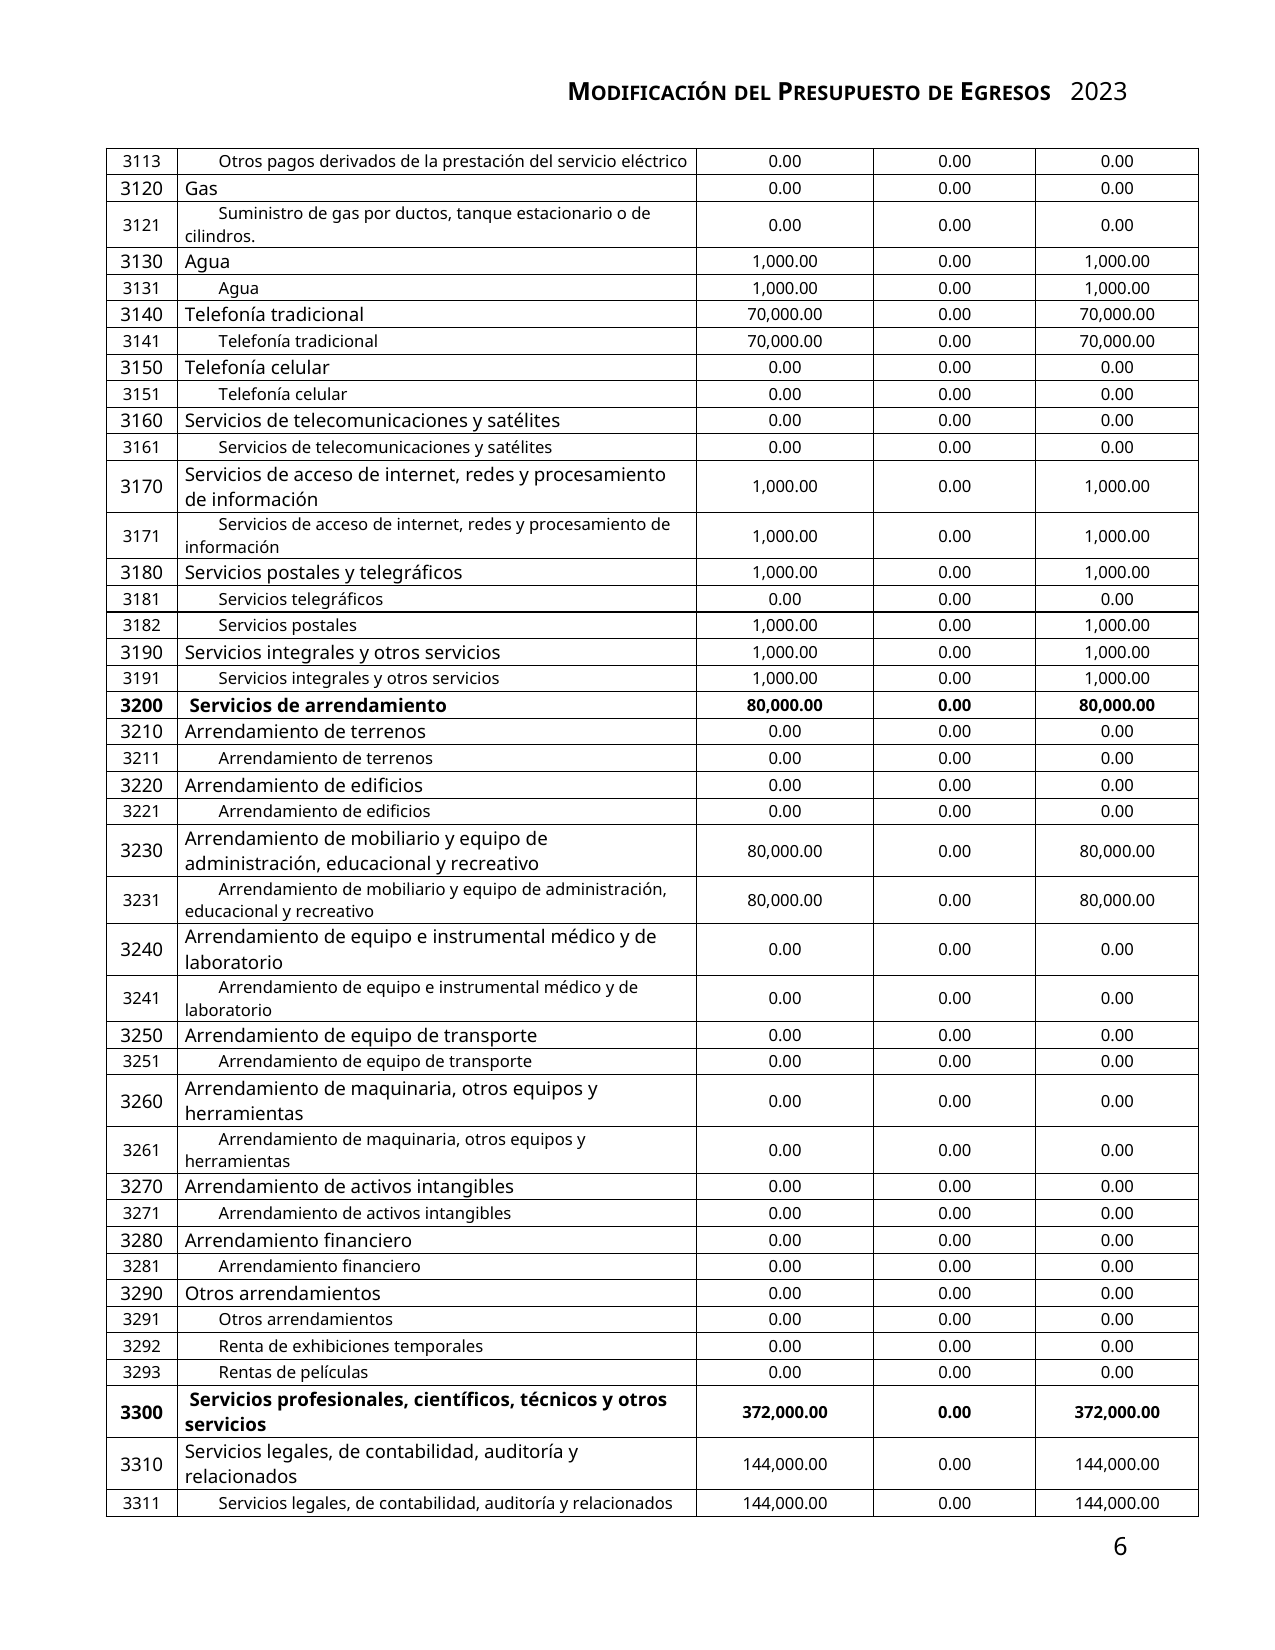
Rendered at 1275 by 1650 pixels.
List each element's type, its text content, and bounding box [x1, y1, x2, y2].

table_cell 80,000.00 [1036, 692, 1198, 718]
table_cell 0.00 [1036, 149, 1198, 174]
table_cell 0.00 [697, 1280, 873, 1306]
table_cell 0.00 [874, 1333, 1035, 1359]
table_cell Servicios de acceso de internet, redes y procesamiento de información [178, 461, 696, 512]
table_cell 0.00 [697, 149, 873, 174]
table_cell 0.00 [697, 175, 873, 201]
table_cell 3200 [107, 692, 177, 718]
table_cell 0.00 [874, 976, 1035, 1021]
table_cell 0.00 [874, 1022, 1035, 1048]
table_cell 0.00 [697, 745, 873, 771]
table_cell 0.00 [697, 408, 873, 433]
table_cell 3271 [107, 1200, 177, 1226]
table_cell 144,000.00 [1036, 1438, 1198, 1489]
table_cell 3180 [107, 559, 177, 585]
table_cell 0.00 [697, 202, 873, 247]
table_cell Telefonía celular [178, 381, 696, 407]
table_cell 3293 [107, 1360, 177, 1385]
table_cell Servicios de arrendamiento [178, 692, 696, 718]
table_cell Arrendamiento de activos intangibles [178, 1200, 696, 1226]
table_cell 0.00 [874, 1490, 1035, 1516]
table_cell 0.00 [1036, 1127, 1198, 1173]
table_cell Arrendamiento de maquinaria, otros equipos y herramientas [178, 1127, 696, 1173]
table_cell 0.00 [697, 1200, 873, 1226]
table_cell Servicios de acceso de internet, redes y procesamiento de información [178, 513, 696, 558]
table_cell 1,000.00 [697, 559, 873, 585]
table_cell Servicios integrales y otros servicios [178, 639, 696, 664]
table_cell 0.00 [697, 1174, 873, 1199]
table_cell Renta de exhibiciones temporales [178, 1333, 696, 1359]
table_cell 0.00 [1036, 202, 1198, 247]
table_cell 3310 [107, 1438, 177, 1489]
table_cell Servicios postales y telegráficos [178, 559, 696, 585]
table_cell 0.00 [874, 1049, 1035, 1074]
table_cell 1,000.00 [697, 275, 873, 300]
table_cell 3170 [107, 461, 177, 512]
table_cell Telefonía celular [178, 355, 696, 380]
table_cell Arrendamiento de equipo e instrumental médico y de laboratorio [178, 924, 696, 974]
table_cell 1,000.00 [697, 461, 873, 512]
table_cell 0.00 [1036, 1227, 1198, 1252]
table_cell 0.00 [1036, 355, 1198, 380]
table_cell 3260 [107, 1075, 177, 1126]
table_cell 0.00 [697, 1075, 873, 1126]
table_cell 0.00 [1036, 976, 1198, 1021]
table_cell 0.00 [874, 639, 1035, 664]
table_cell 0.00 [874, 1360, 1035, 1385]
table_cell 0.00 [1036, 1174, 1198, 1199]
table_cell Gas [178, 175, 696, 201]
table_cell 1,000.00 [697, 248, 873, 274]
table_cell 0.00 [697, 799, 873, 824]
table_cell 0.00 [874, 666, 1035, 691]
table_cell 0.00 [874, 202, 1035, 247]
table_cell 0.00 [697, 1307, 873, 1332]
table_cell 0.00 [874, 275, 1035, 300]
table_cell 0.00 [874, 461, 1035, 512]
table_cell 0.00 [1036, 1280, 1198, 1306]
table_cell Servicios legales, de contabilidad, auditoría y relacionados [178, 1490, 696, 1516]
table_cell 0.00 [874, 877, 1035, 922]
table_cell 3251 [107, 1049, 177, 1074]
table_cell 70,000.00 [697, 301, 873, 327]
table_cell Arrendamiento de mobiliario y equipo de administración, educacional y recreativo [178, 825, 696, 876]
table_cell 3280 [107, 1227, 177, 1252]
table_cell 0.00 [1036, 924, 1198, 974]
table_cell Arrendamiento de maquinaria, otros equipos y herramientas [178, 1075, 696, 1126]
table_cell 0.00 [874, 1200, 1035, 1226]
table_cell Arrendamiento financiero [178, 1254, 696, 1279]
table_cell 70,000.00 [1036, 328, 1198, 353]
table_cell Arrendamiento de equipo de transporte [178, 1022, 696, 1048]
table_cell 3121 [107, 202, 177, 247]
table_cell 0.00 [697, 719, 873, 744]
table_cell 0.00 [1036, 1200, 1198, 1226]
table_cell 3241 [107, 976, 177, 1021]
table_cell 1,000.00 [1036, 513, 1198, 558]
table_cell 0.00 [1036, 1360, 1198, 1385]
table_cell 144,000.00 [697, 1490, 873, 1516]
table_cell 0.00 [874, 1127, 1035, 1173]
table_cell Servicios postales [178, 613, 696, 638]
table_cell 3300 [107, 1386, 177, 1437]
table_cell 0.00 [697, 1127, 873, 1173]
table_cell 144,000.00 [1036, 1490, 1198, 1516]
table_cell 80,000.00 [1036, 877, 1198, 922]
table_cell 3250 [107, 1022, 177, 1048]
table_cell 0.00 [874, 745, 1035, 771]
table_cell 70,000.00 [1036, 301, 1198, 327]
table_cell 0.00 [874, 692, 1035, 718]
table_cell 80,000.00 [697, 825, 873, 876]
table_cell 3211 [107, 745, 177, 771]
table_cell 3130 [107, 248, 177, 274]
table_cell 0.00 [697, 381, 873, 407]
table_cell 0.00 [1036, 799, 1198, 824]
table_cell 0.00 [874, 381, 1035, 407]
table_cell 1,000.00 [1036, 639, 1198, 664]
table_cell Servicios integrales y otros servicios [178, 666, 696, 691]
table_cell Arrendamiento de equipo de transporte [178, 1049, 696, 1074]
table_cell 0.00 [697, 1333, 873, 1359]
table_cell Agua [178, 275, 696, 300]
table_cell 0.00 [874, 513, 1035, 558]
table_cell 70,000.00 [697, 328, 873, 353]
table_cell 3120 [107, 175, 177, 201]
table_cell 0.00 [874, 924, 1035, 974]
table_cell 1,000.00 [1036, 559, 1198, 585]
table_cell 0.00 [697, 1049, 873, 1074]
table_cell 0.00 [1036, 772, 1198, 797]
table_cell 3161 [107, 434, 177, 460]
table_cell 0.00 [697, 434, 873, 460]
table_cell 3221 [107, 799, 177, 824]
table_cell Arrendamiento de edificios [178, 772, 696, 797]
table_cell 0.00 [874, 559, 1035, 585]
table_cell Servicios telegráficos [178, 586, 696, 611]
table_cell 3182 [107, 613, 177, 638]
table_cell Suministro de gas por ductos, tanque estacionario o de cilindros. [178, 202, 696, 247]
table_cell 1,000.00 [1036, 248, 1198, 274]
table_cell 3210 [107, 719, 177, 744]
table_cell Rentas de películas [178, 1360, 696, 1385]
table_cell 0.00 [1036, 408, 1198, 433]
table_cell 0.00 [697, 1360, 873, 1385]
table_cell 0.00 [874, 1227, 1035, 1252]
table_cell 3240 [107, 924, 177, 974]
table_cell 0.00 [874, 1075, 1035, 1126]
table_cell 0.00 [874, 301, 1035, 327]
table_cell Arrendamiento financiero [178, 1227, 696, 1252]
table_cell Arrendamiento de activos intangibles [178, 1174, 696, 1199]
table_cell 3191 [107, 666, 177, 691]
table_cell 1,000.00 [697, 666, 873, 691]
table_cell 0.00 [874, 175, 1035, 201]
table_cell Arrendamiento de terrenos [178, 745, 696, 771]
table_cell 0.00 [874, 1438, 1035, 1489]
table_cell 0.00 [874, 248, 1035, 274]
table_cell Otros arrendamientos [178, 1307, 696, 1332]
table_cell 0.00 [697, 1227, 873, 1252]
table_cell 144,000.00 [697, 1438, 873, 1489]
table_cell 0.00 [874, 719, 1035, 744]
table_cell 3140 [107, 301, 177, 327]
table_cell 0.00 [1036, 1022, 1198, 1048]
table_cell 0.00 [697, 586, 873, 611]
table_cell 3141 [107, 328, 177, 353]
table_cell 3270 [107, 1174, 177, 1199]
table_cell 3131 [107, 275, 177, 300]
table_cell 0.00 [874, 772, 1035, 797]
table_cell 0.00 [874, 1254, 1035, 1279]
table_cell 0.00 [874, 825, 1035, 876]
table_cell Arrendamiento de mobiliario y equipo de administración, educacional y recreativo [178, 877, 696, 922]
table_cell 3261 [107, 1127, 177, 1173]
table_cell 0.00 [874, 1280, 1035, 1306]
table_cell 0.00 [697, 1254, 873, 1279]
table_cell Arrendamiento de edificios [178, 799, 696, 824]
table_cell Servicios legales, de contabilidad, auditoría y relacionados [178, 1438, 696, 1489]
table_cell 0.00 [874, 434, 1035, 460]
table_cell 0.00 [1036, 175, 1198, 201]
table_cell 3190 [107, 639, 177, 664]
table_cell 3292 [107, 1333, 177, 1359]
table_cell 3160 [107, 408, 177, 433]
table_cell 0.00 [1036, 1049, 1198, 1074]
table_cell 3150 [107, 355, 177, 380]
table_cell 3281 [107, 1254, 177, 1279]
table_cell 3231 [107, 877, 177, 922]
table_cell 0.00 [874, 328, 1035, 353]
table_cell Arrendamiento de terrenos [178, 719, 696, 744]
table_cell 0.00 [874, 149, 1035, 174]
table_cell 0.00 [1036, 381, 1198, 407]
table_cell 3113 [107, 149, 177, 174]
table_cell Telefonía tradicional [178, 328, 696, 353]
table_cell 0.00 [874, 1307, 1035, 1332]
table_cell 3151 [107, 381, 177, 407]
table_cell 0.00 [1036, 586, 1198, 611]
table_cell 0.00 [874, 586, 1035, 611]
table_cell Agua [178, 248, 696, 274]
table_cell Telefonía tradicional [178, 301, 696, 327]
table_cell 0.00 [1036, 434, 1198, 460]
table_cell 0.00 [697, 924, 873, 974]
table_cell 0.00 [697, 772, 873, 797]
table_cell 0.00 [1036, 1254, 1198, 1279]
table_cell 1,000.00 [1036, 275, 1198, 300]
table_cell 0.00 [874, 799, 1035, 824]
table_cell 3290 [107, 1280, 177, 1306]
table_cell 0.00 [874, 355, 1035, 380]
table_cell 372,000.00 [697, 1386, 873, 1437]
table_cell 3291 [107, 1307, 177, 1332]
table_cell 0.00 [697, 1022, 873, 1048]
table_cell 0.00 [1036, 745, 1198, 771]
table_cell 1,000.00 [697, 513, 873, 558]
table_cell Arrendamiento de equipo e instrumental médico y de laboratorio [178, 976, 696, 1021]
table_cell 3311 [107, 1490, 177, 1516]
table_cell 0.00 [874, 1386, 1035, 1437]
table_cell 0.00 [1036, 1307, 1198, 1332]
table_cell Servicios de telecomunicaciones y satélites [178, 434, 696, 460]
table_cell Servicios profesionales, científicos, técnicos y otros servicios [178, 1386, 696, 1437]
table_cell 3171 [107, 513, 177, 558]
table_cell 3181 [107, 586, 177, 611]
table_cell 3220 [107, 772, 177, 797]
table_cell 1,000.00 [697, 639, 873, 664]
table_cell 0.00 [874, 613, 1035, 638]
table_cell 3230 [107, 825, 177, 876]
table_cell Otros pagos derivados de la prestación del servicio eléctrico [178, 149, 696, 174]
table_cell 1,000.00 [697, 613, 873, 638]
table_cell 0.00 [874, 408, 1035, 433]
table_cell 1,000.00 [1036, 461, 1198, 512]
table_cell 80,000.00 [697, 877, 873, 922]
table_cell 0.00 [697, 355, 873, 380]
table_cell 0.00 [1036, 1075, 1198, 1126]
table_cell 0.00 [874, 1174, 1035, 1199]
table_cell 0.00 [697, 976, 873, 1021]
table_cell 372,000.00 [1036, 1386, 1198, 1437]
table_cell 80,000.00 [697, 692, 873, 718]
table_cell 0.00 [1036, 719, 1198, 744]
table_cell Servicios de telecomunicaciones y satélites [178, 408, 696, 433]
table_cell 1,000.00 [1036, 613, 1198, 638]
table_cell 0.00 [1036, 1333, 1198, 1359]
table_cell Otros arrendamientos [178, 1280, 696, 1306]
table_cell 80,000.00 [1036, 825, 1198, 876]
table_cell 1,000.00 [1036, 666, 1198, 691]
